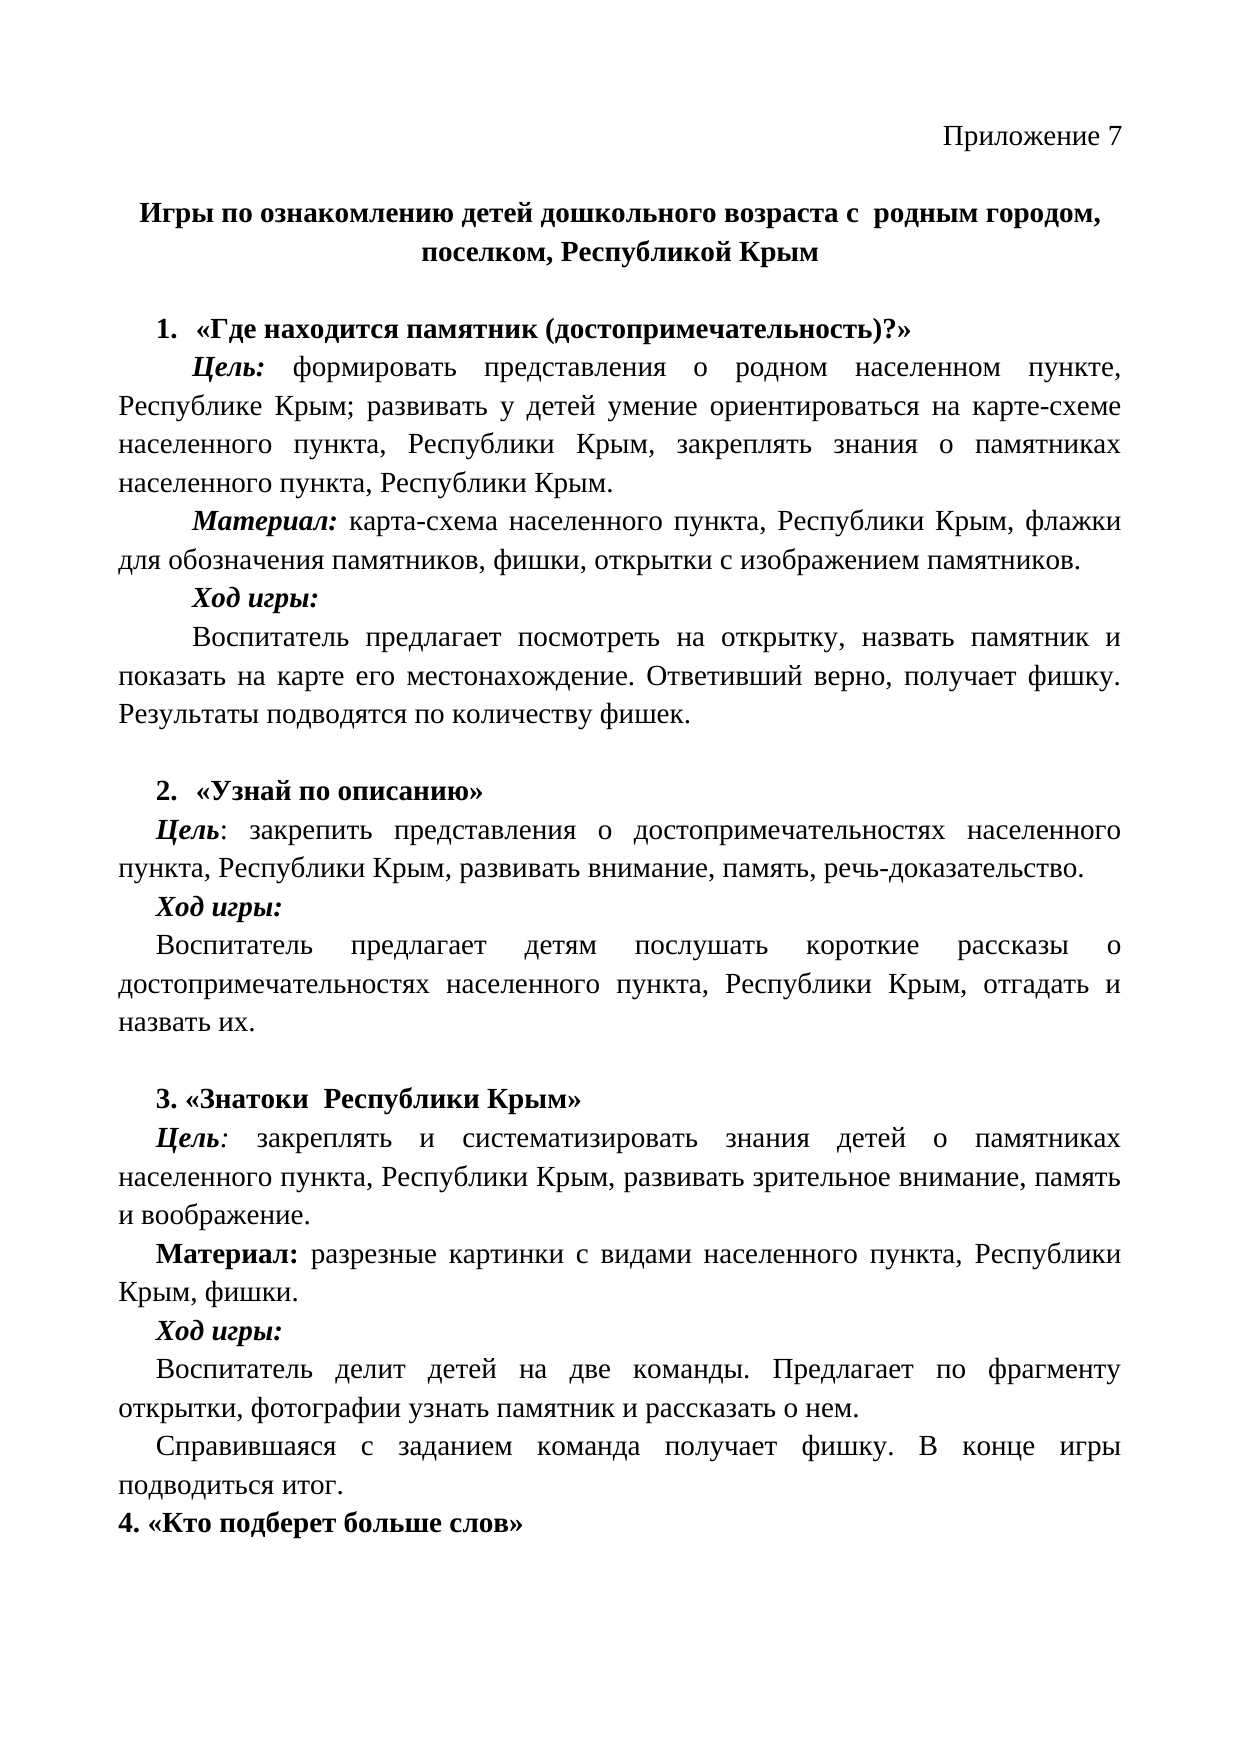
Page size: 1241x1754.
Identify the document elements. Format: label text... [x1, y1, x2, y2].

text 4. «Кто подберет больше слов» [118, 1506, 1122, 1539]
text 3. «Знатоки Республики Крым» [118, 1082, 1122, 1115]
text Воспитатель делит детей на две команды. Предлагает по фрагменту открытки, фотографии узнать памятник и рассказать о нем. [118, 1351, 1122, 1423]
text Приложение 7 [118, 118, 1122, 152]
list «Узнай по описанию» [156, 773, 1122, 807]
text Материал: карта-схема населенного пункта, Республики Крым, флажки для обозначения памятников, фишки, открытки с изображением памятников. [118, 503, 1122, 576]
text Воспитатель предлагает детям послушать короткие рассказы о достопримечательностях населенного пункта, Республики Крым, отгадать и назвать их. [118, 927, 1122, 1038]
text Цель: формировать представления о родном населенном пункте, Республике Крым; развивать у детей умение ориентироваться на карте-схеме населенного пункта, Республики Крым, закреплять знания о памятниках населенного пункта, Республики Крым. [118, 349, 1122, 498]
text Ход игры: [118, 889, 1122, 922]
text Справившаяся с заданием команда получает фишку. В конце игры подводиться итог. [118, 1428, 1122, 1501]
list «Где находится памятник (достопримечательность)?» [156, 311, 1122, 344]
text Материал: разрезные картинки с видами населенного пункта, Республики Крым, фишки. [118, 1236, 1122, 1308]
text Цель: закреплять и систематизировать знания детей о памятниках населенного пункта, Республики Крым, развивать зрительное внимание, память и воображение. [118, 1120, 1122, 1231]
text Игры по ознакомлению детей дошкольного возраста с родным городом, поселком, Республикой Крым [118, 195, 1122, 267]
text Цель: закрепить представления о достопримечательностях населенного пункта, Республики Крым, развивать внимание, память, речь-доказательство. [118, 812, 1122, 884]
text Ход игры: [118, 581, 1122, 614]
text Ход игры: [118, 1313, 1122, 1346]
text Воспитатель предлагает посмотреть на открытку, назвать памятник и показать на карте его местонахождение. Ответивший верно, получает фишку. Результаты подводятся по количеству фишек. [118, 619, 1122, 730]
